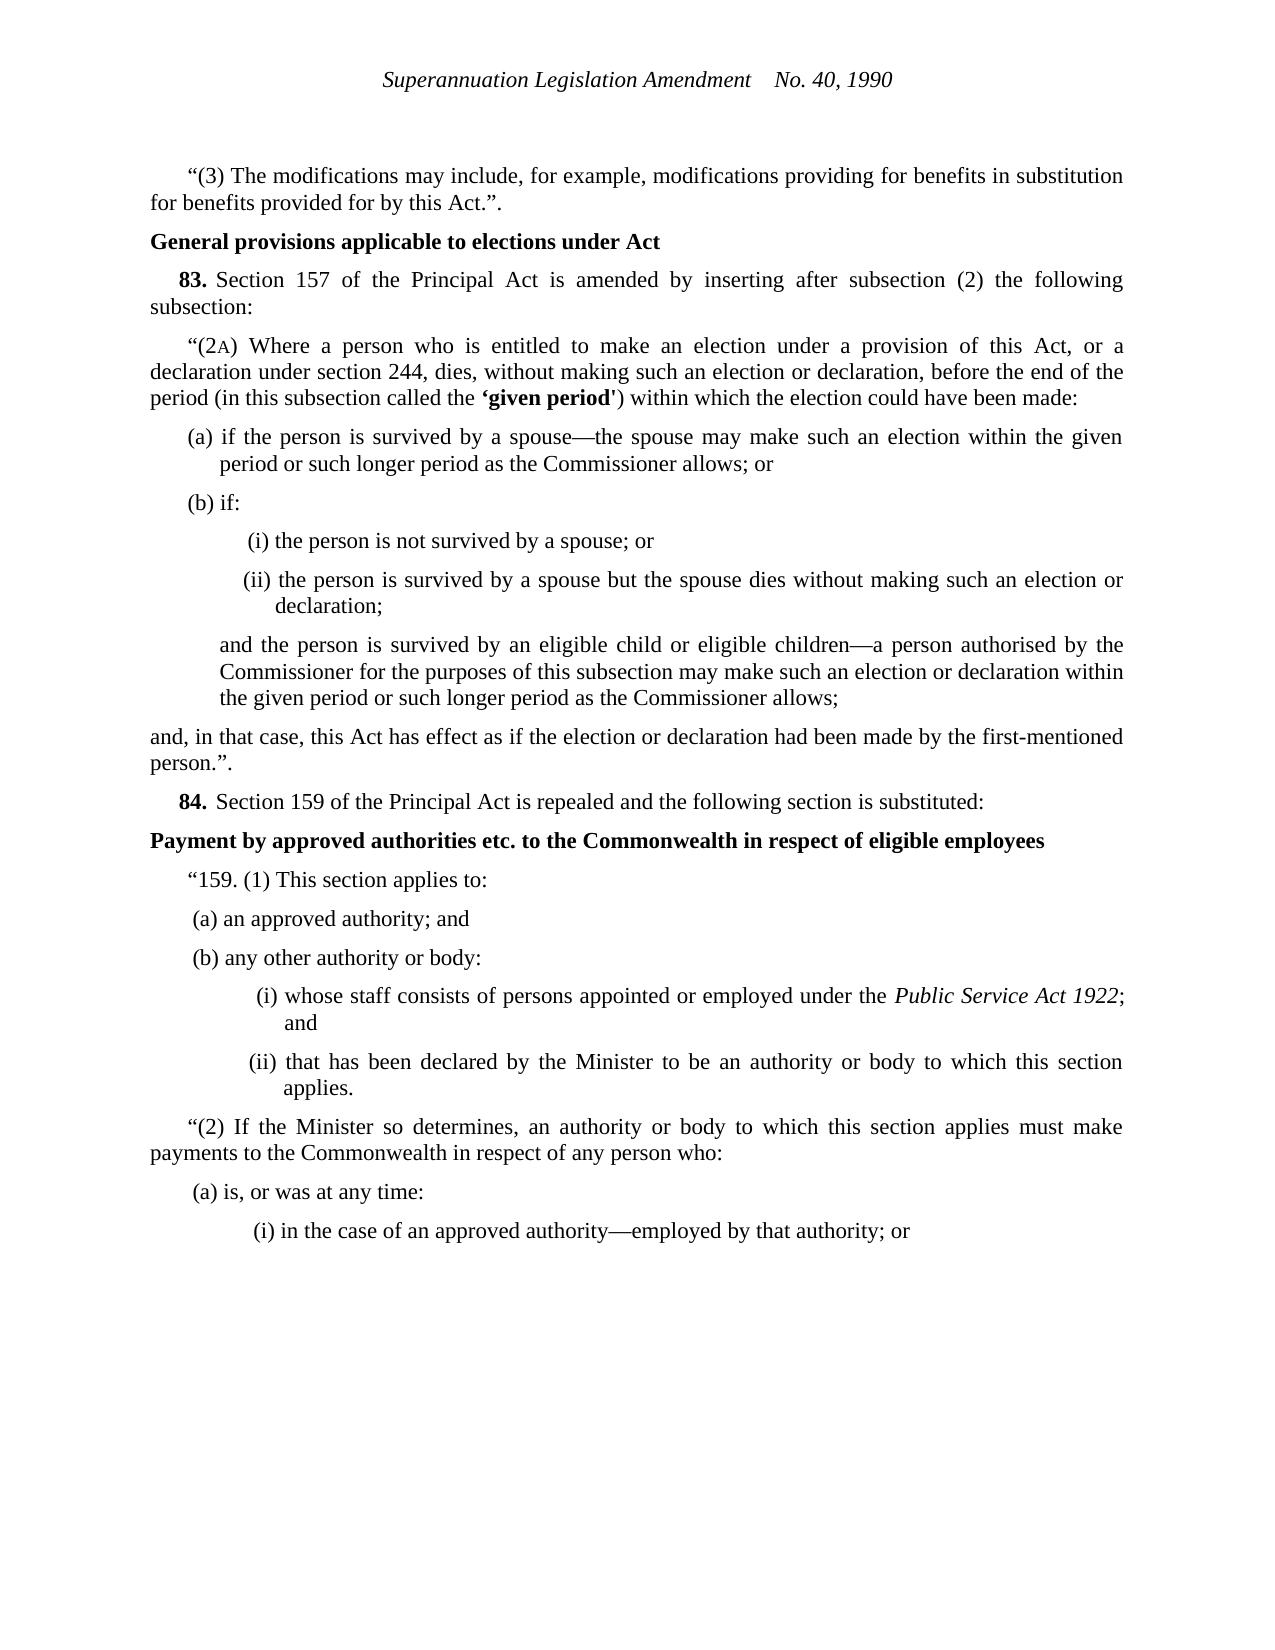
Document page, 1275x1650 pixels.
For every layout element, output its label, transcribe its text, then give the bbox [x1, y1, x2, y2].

text 84. Section 159 of the Principal Act is repealed and the following section is substituted: [150, 788, 1125, 814]
text and the person is survived by an eligible child or eligible children—a person authorised by the Commissioner for the purposes of this subsection may make such an election or declaration within the given period or such longer period as the Commissioner allows; [219, 631, 1125, 711]
text (a) if the person is survived by a spouse—the spouse may make such an election within the given period or such longer period as the Commissioner allows; or [187, 423, 1125, 476]
text and, in that case, this Act has effect as if the election or declaration had been made by the first-mentioned person.”. [150, 723, 1125, 776]
text General provisions applicable to elections under Act [150, 228, 1125, 254]
text “(2a) Where a person who is entitled to make an election under a provision of this Act, or a declaration under section 244, dies, without making such an election or declaration, before the end of the period (in this subsection called the ‘given period') within which the election could have been made: [150, 332, 1125, 411]
text (a) is, or was at any time: [150, 1178, 1125, 1204]
text (b) if: [187, 488, 1125, 515]
text (i) whose staff consists of persons appointed or employed under the Public Service Act 1922; and [256, 982, 1125, 1035]
text “(2) If the Minister so determines, an authority or body to which this section applies must make payments to the Commonwealth in respect of any person who: [150, 1113, 1125, 1166]
text (i) in the case of an approved authority—employed by that authority; or [150, 1217, 1125, 1243]
text Payment by approved authorities etc. to the Commonwealth in respect of eligible employees [150, 827, 1125, 853]
text “159. (1) This section applies to: [150, 866, 1125, 892]
text (b) any other authority or body: [150, 944, 1125, 970]
text “(3) The modifications may include, for example, modifications providing for benefits in substitution for benefits provided for by this Act.”. [150, 162, 1125, 215]
text (a) an approved authority; and [150, 905, 1125, 931]
text 83. Section 157 of the Principal Act is amended by inserting after subsection (2) the following subsection: [150, 267, 1125, 319]
text (ii) the person is survived by a spouse but the spouse dies without making such an election or declaration; [243, 566, 1125, 619]
text (ii) that has been declared by the Minister to be an authority or body to which this section applies. [248, 1048, 1125, 1100]
text (i) the person is not survived by a spouse; or [150, 527, 1125, 554]
